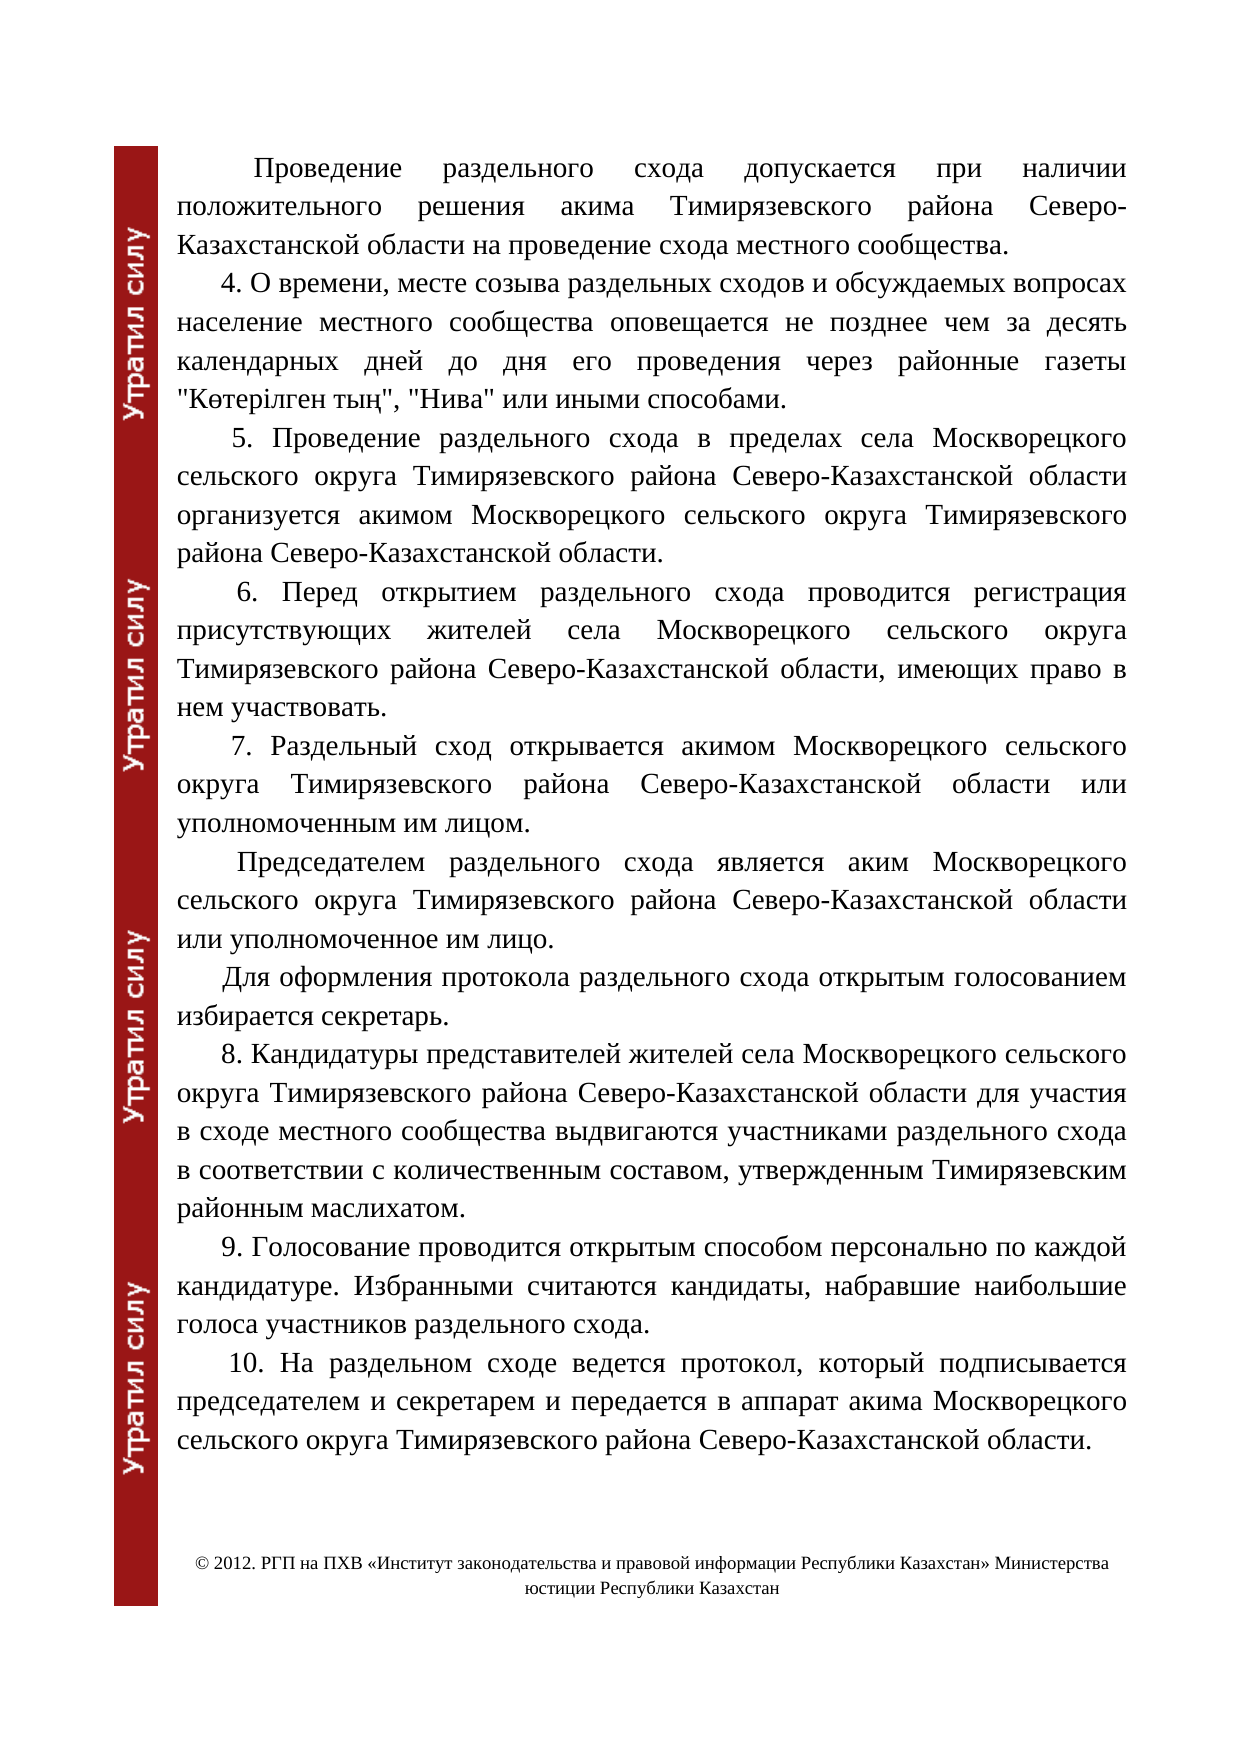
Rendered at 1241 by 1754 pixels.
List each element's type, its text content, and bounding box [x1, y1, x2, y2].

text Проведение раздельного схода допускается при наличии положительного решения акима Тимирязевского района Северо-Казахстанской области на проведение схода местного сообщества. [112, 150, 1128, 261]
picture [114, 1598, 158, 1606]
picture [114, 839, 158, 844]
text © 2012. РГП на ПХВ «Институт законодательства и правовой информации Республики Казахстан» Министерства юстиции Республики Казахстан [112, 1552, 1128, 1598]
picture [114, 723, 158, 728]
text Председателем раздельного схода является аким Москворецкого сельского округа Тимирязевского района Северо-Казахстанской области или уполномоченное им лицо. [112, 844, 1128, 954]
picture [114, 146, 158, 150]
picture [114, 1031, 158, 1036]
text 9. Голосование проводится открытым способом персонально по каждой кандидатуре. Избранными считаются кандидаты, набравшие наибольшие голоса участников раздельного схода. [112, 1229, 1128, 1340]
text 10. На раздельном сходе ведется протокол, который подписывается председателем и секретарем и передается в аппарат акима Москворецкого сельского округа Тимирязевского района Северо-Казахстанской области. [112, 1345, 1128, 1455]
picture [114, 1340, 158, 1345]
text 4. О времени, месте созыва раздельных сходов и обсуждаемых вопросах население местного сообщества оповещается не позднее чем за десять календарных дней до дня его проведения через районные газеты "Көтерілген тың", "Нива" или иными способами. [112, 266, 1128, 415]
text 6. Перед открытием раздельного схода проводится регистрация присутствующих жителей села Москворецкого сельского округа Тимирязевского района Северо-Казахстанской области, имеющих право в нем участвовать. [112, 574, 1128, 723]
picture [114, 415, 158, 420]
picture [114, 1455, 158, 1552]
picture [114, 569, 158, 574]
text 7. Раздельный сход открывается акимом Москворецкого сельского округа Тимирязевского района Северо-Казахстанской области или уполномоченным им лицом. [112, 728, 1128, 839]
text Для оформления протокола раздельного схода открытым голосованием избирается секретарь. [112, 959, 1128, 1031]
picture [114, 261, 158, 266]
picture [114, 954, 158, 959]
text 5. Проведение раздельного схода в пределах села Москворецкого сельского округа Тимирязевского района Северо-Казахстанской области организуется акимом Москворецкого сельского округа Тимирязевского района Северо-Казахстанской области. [112, 420, 1128, 569]
text 8. Кандидатуры представителей жителей села Москворецкого сельского округа Тимирязевского района Северо-Казахстанской области для участия в сходе местного сообщества выдвигаются участниками раздельного схода в соответствии с количественным составом, утвержденным Тимирязевским районным маслихатом. [112, 1036, 1128, 1224]
picture [114, 1224, 158, 1229]
